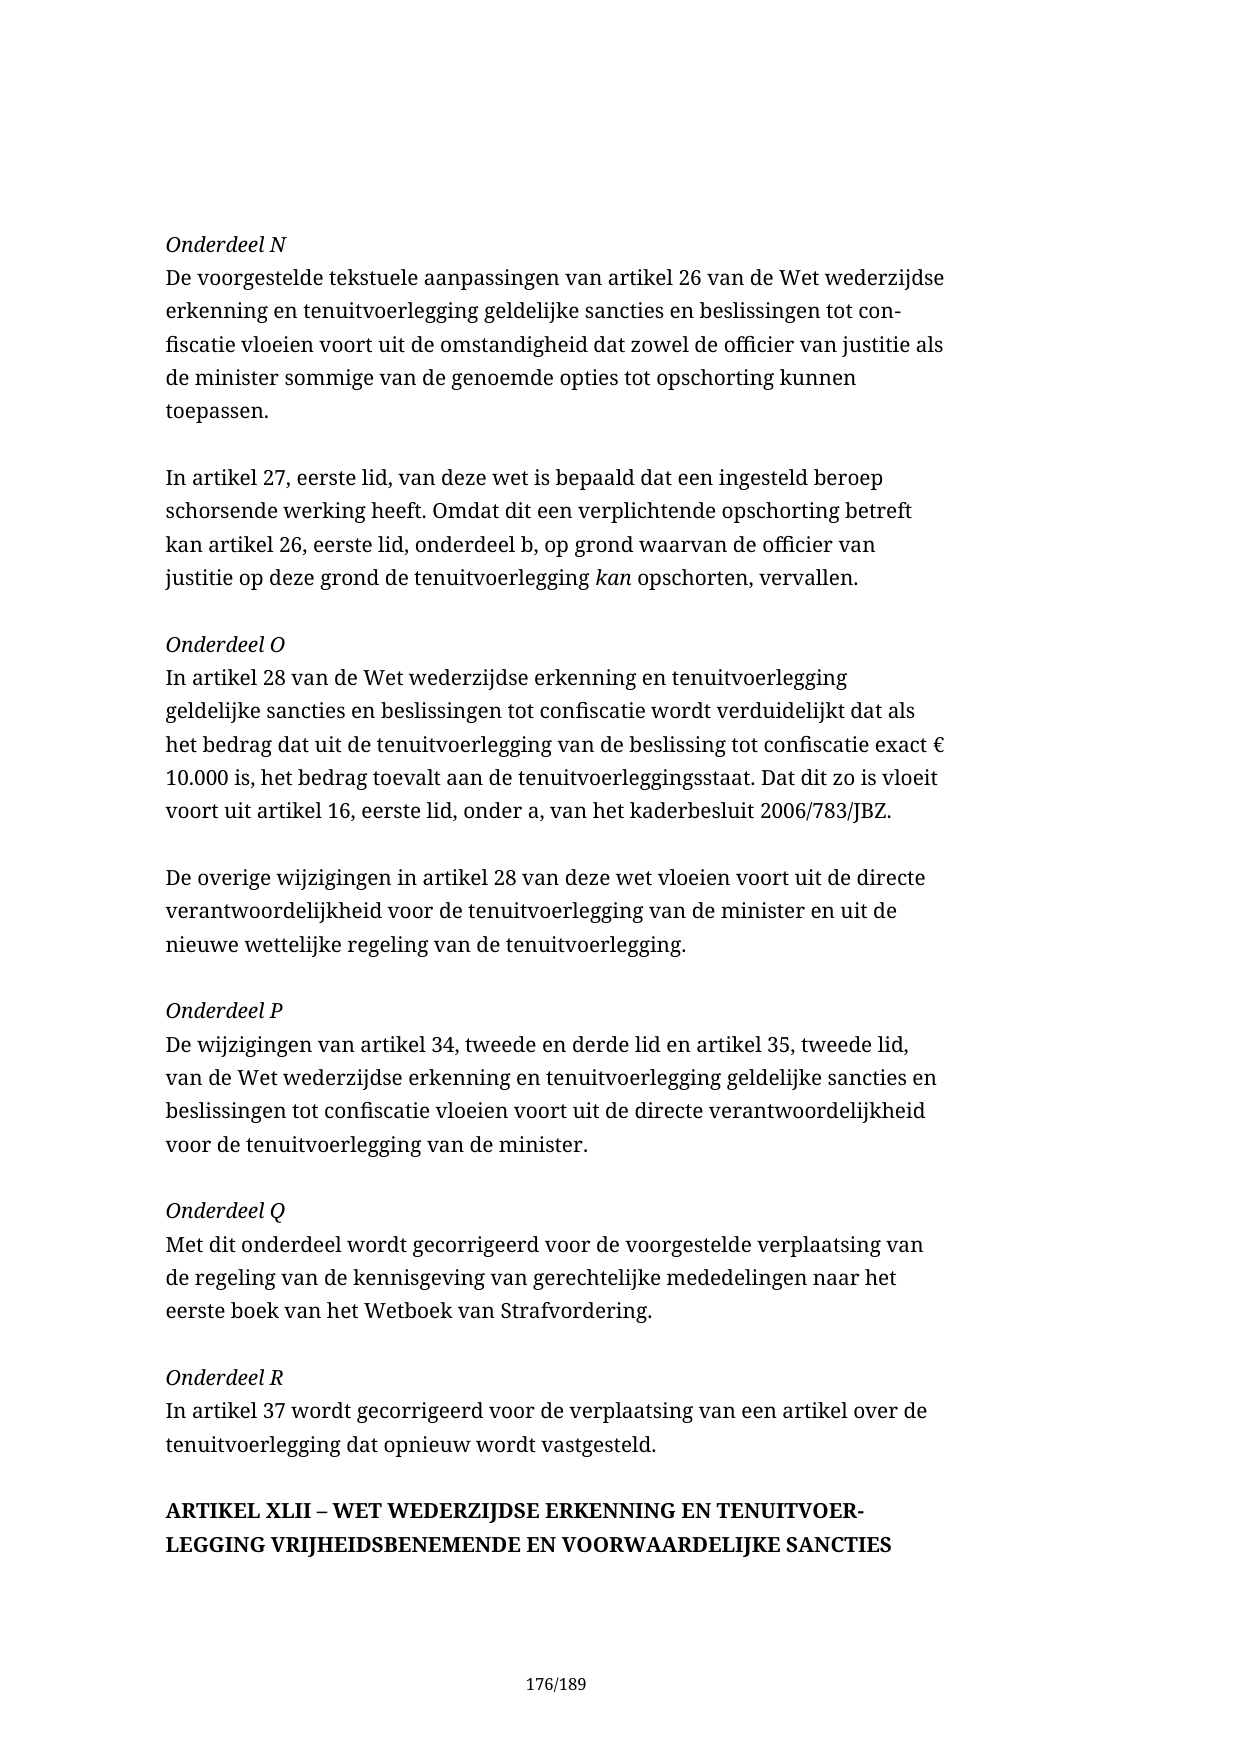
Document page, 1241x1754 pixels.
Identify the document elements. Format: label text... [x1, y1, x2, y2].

text De wijzigingen van artikel 34, tweede en derde lid en artikel 35, tweede lid, van de Wet wederzijdse erkenning en tenuitvoerlegging geldelijke sancties en beslissingen tot confiscatie vloeien voort uit de directe verantwoordelijkheid voor de tenuitvoerlegging van de minister. [165, 1025, 947, 1159]
text Onderdeel N [165, 225, 947, 259]
text De voorgestelde tekstuele aanpassingen van artikel 26 van de Wet wederzijdse erkenning en tenuitvoerlegging geldelijke sancties en beslissingen tot confiscatie vloeien voort uit de omstandigheid dat zowel de officier van justitie als de minister sommige van de genoemde opties tot opschorting kunnen toepassen. [165, 259, 947, 425]
text In artikel 27, eerste lid, van deze wet is bepaald dat een ingesteld beroep schorsende werking heeft. Omdat dit een verplichtende opschorting betreft kan artikel 26, eerste lid, onderdeel b, op grond waarvan de officier van justitie op deze grond de tenuitvoerlegging kan opschorten, vervallen. [165, 459, 947, 592]
text Onderdeel Q [165, 1192, 947, 1225]
text In artikel 37 wordt gecorrigeerd voor de verplaatsing van een artikel over de tenuitvoerlegging dat opnieuw wordt vastgesteld. [165, 1392, 947, 1459]
text In artikel 28 van de Wet wederzijdse erkenning en tenuitvoerlegging geldelijke sancties en beslissingen tot confiscatie wordt verduidelijkt dat als het bedrag dat uit de tenuitvoerlegging van de beslissing tot confiscatie exact € 10.000 is, het bedrag toevalt aan de tenuitvoerleggingsstaat. Dat dit zo is vloeit voort uit artikel 16, eerste lid, onder a, van het kaderbesluit 2006/783/JBZ. [165, 659, 947, 825]
text De overige wijzigingen in artikel 28 van deze wet vloeien voort uit de directe verantwoordelijkheid voor de tenuitvoerlegging van de minister en uit de nieuwe wettelijke regeling van de tenuitvoerlegging. [165, 859, 947, 959]
text Met dit onderdeel wordt gecorrigeerd voor de voorgestelde verplaatsing van de regeling van de kennisgeving van gerechtelijke mededelingen naar het eerste boek van het Wetboek van Strafvordering. [165, 1225, 947, 1325]
text Onderdeel R [165, 1359, 947, 1392]
text Onderdeel O [165, 625, 947, 659]
text Onderdeel P [165, 992, 947, 1025]
text ARTIKEL XLII – WET WEDERZIJDSE ERKENNING EN TENUITVOERLEGGING VRIJHEIDSBENEMENDE EN VOORWAARDELIJKE SANCTIES [165, 1492, 947, 1559]
